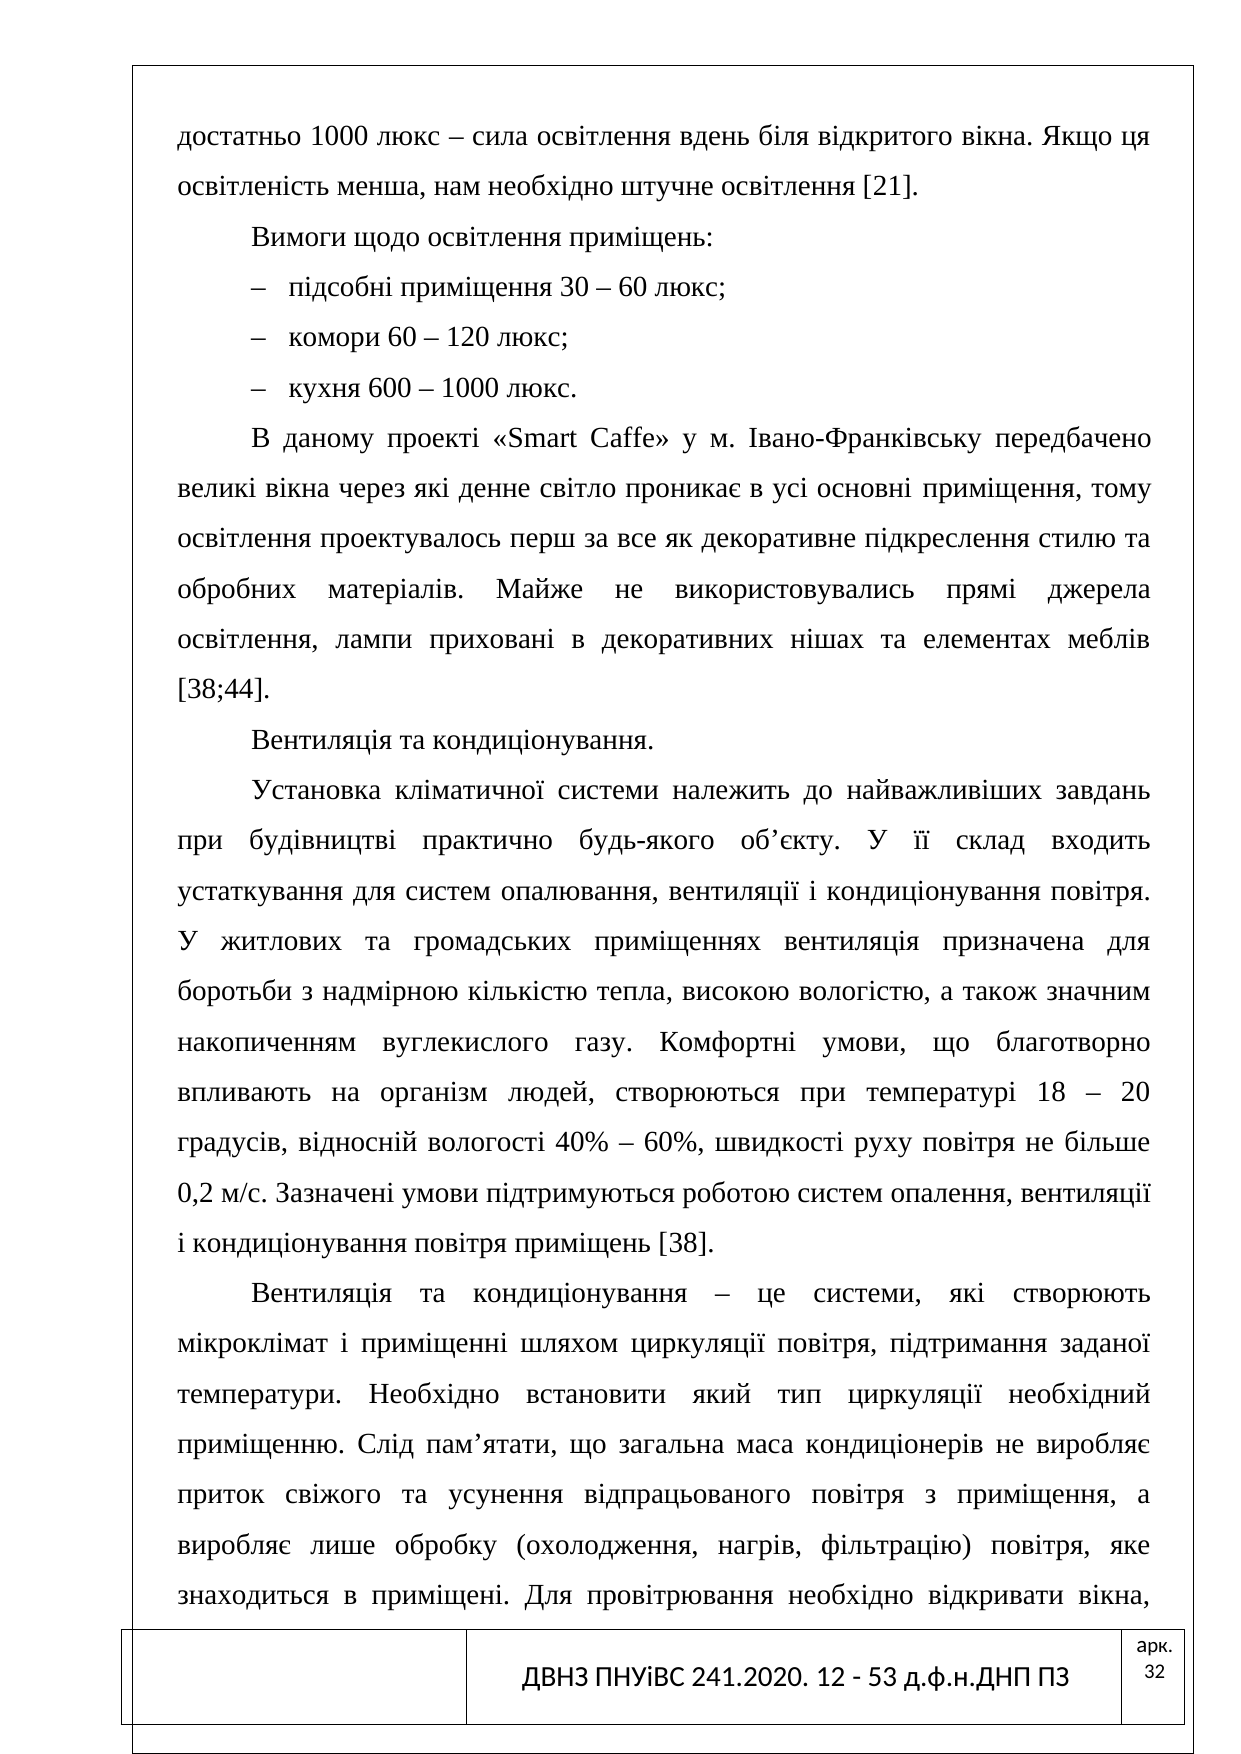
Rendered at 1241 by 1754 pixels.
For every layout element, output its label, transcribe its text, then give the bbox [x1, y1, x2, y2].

list кухня 600 – 1000 люкс. [251, 370, 1152, 403]
text Вимоги щодо освітлення приміщень: [177, 219, 1152, 252]
text В даному проекті «Smart Caffe» у м. Івано-Франківську передбачено великі вікна через які денне світло проникає в усі основні приміщення, тому освітлення проектувалось перш за все як декоративне підкреслення стилю та обробних матеріалів. Майже не використовувались прямі джерела освітлення, лампи приховані в декоративних нішах та елементах меблів [38;44]. [177, 420, 1152, 705]
text Установка кліматичної системи належить до найважливіших завдань при будівництві практично будь-якого об’єкту. У її склад входить устаткування для систем опалювання, вентиляції і кондиціонування повітря. У житлових та громадських приміщеннях вентиляція призначена для боротьби з надмірною кількістю тепла, високою вологістю, а також значним накопиченням вуглекислого газу. Комфортні умови, що благотворно впливають на організм людей, створюються при температурі 18 – 20 градусів, відносній вологості 40% – 60%, швидкості руху повітря не більше 0,2 м/с. Зазначені умови підтримуються роботою систем опалення, вентиляції і кондиціонування повітря приміщень [38]. [177, 772, 1152, 1258]
list комори 60 – 120 люкс; [251, 319, 1152, 353]
text Вентиляція та кондиціонування. [177, 722, 1152, 755]
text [177, 118, 1152, 202]
list підсобні приміщення 30 – 60 люкс; [251, 269, 1152, 303]
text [177, 1275, 1152, 1611]
